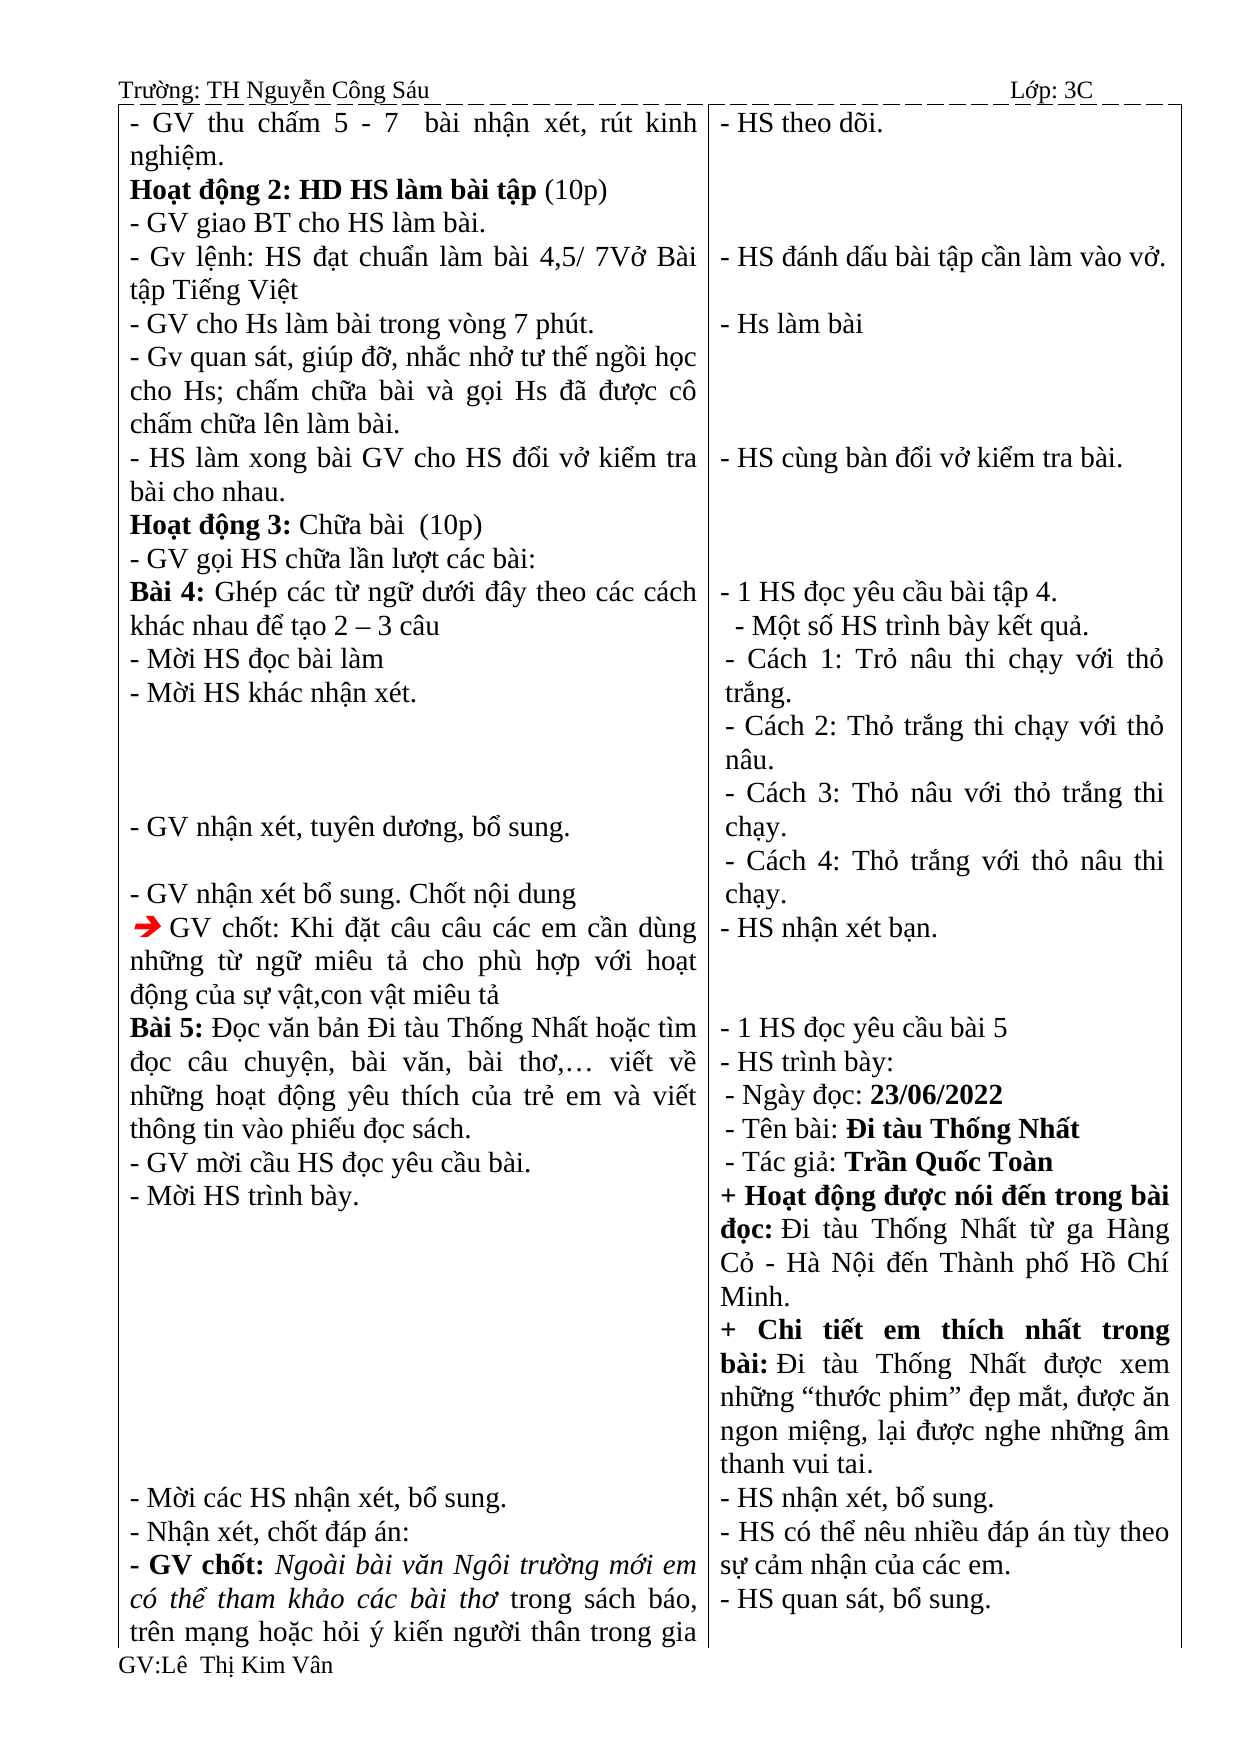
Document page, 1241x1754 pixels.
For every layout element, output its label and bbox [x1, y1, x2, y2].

table_cell [119, 104, 708, 1648]
table_cell [709, 104, 1181, 1648]
